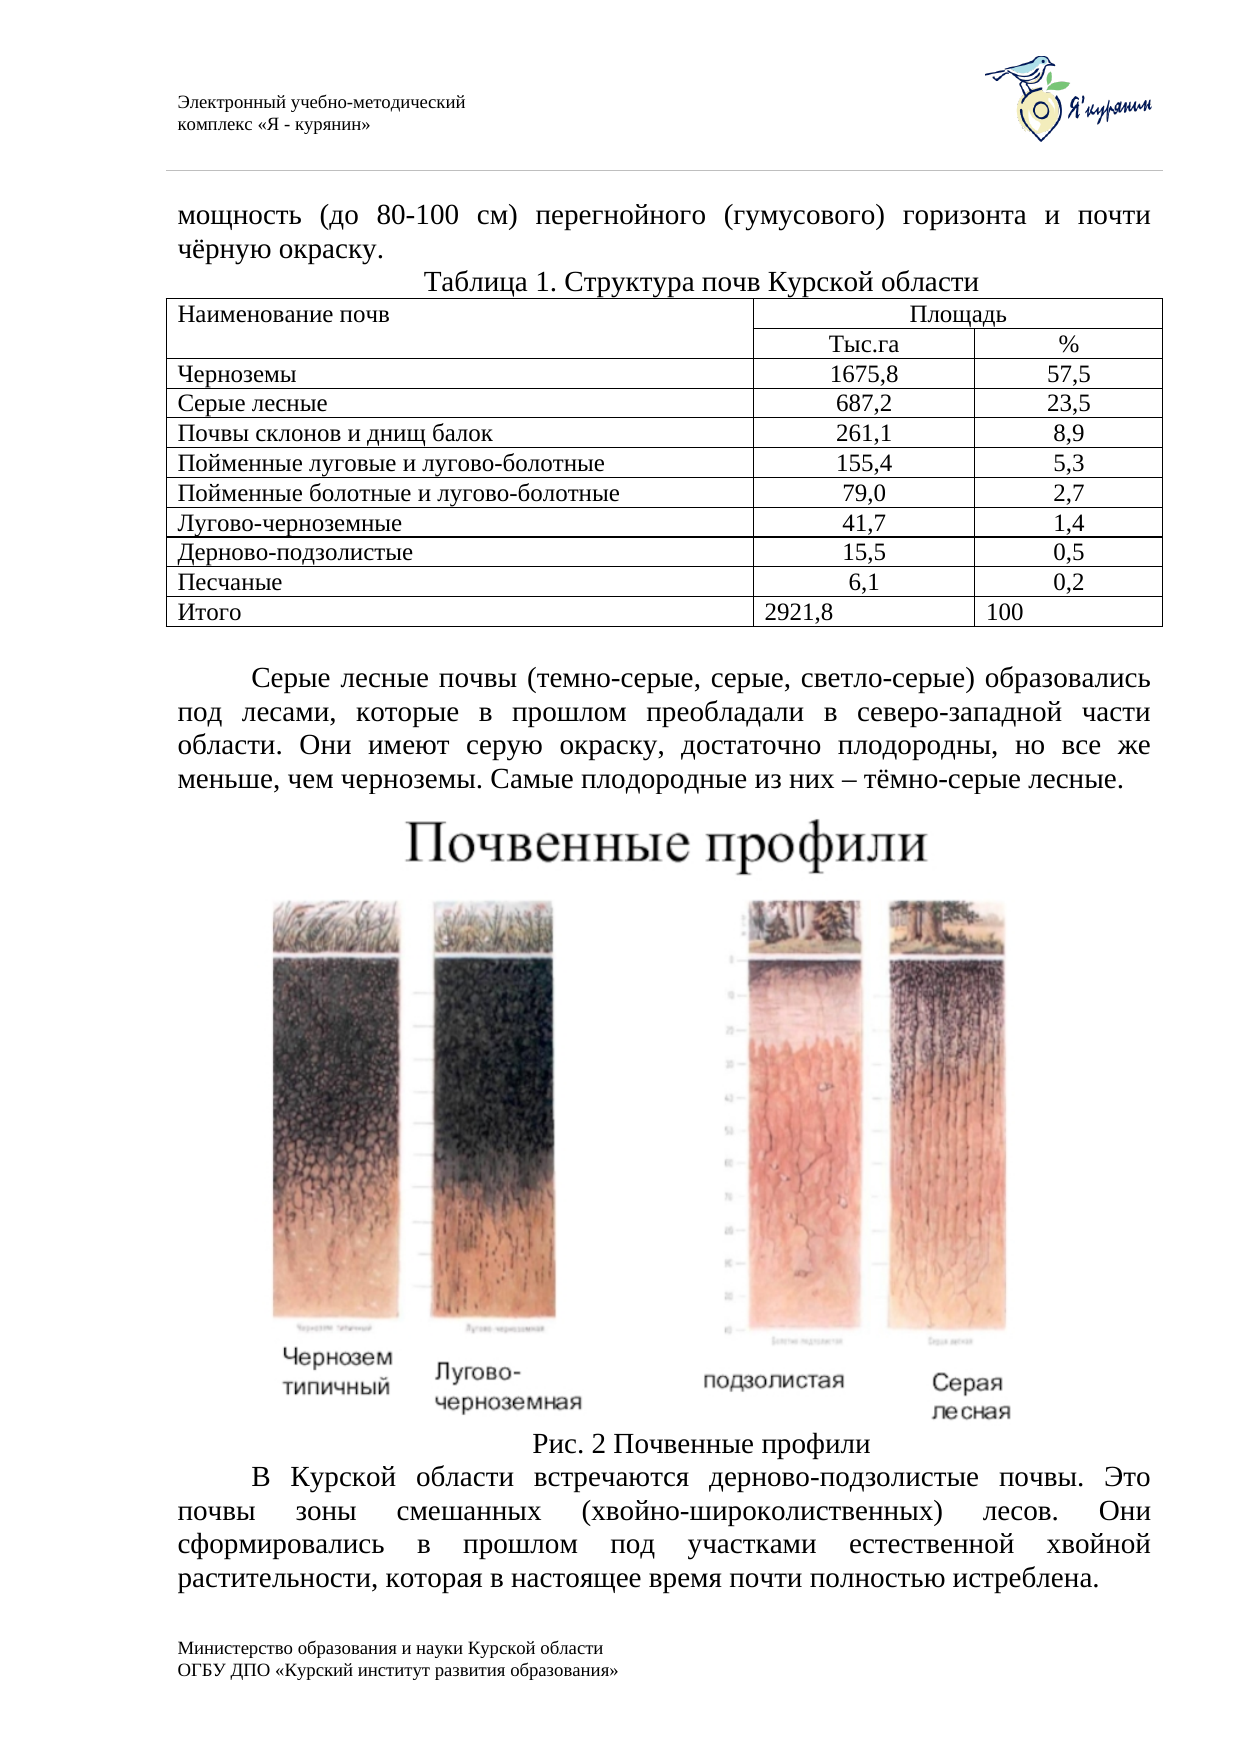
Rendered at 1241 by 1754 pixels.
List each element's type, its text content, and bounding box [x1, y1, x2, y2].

table_cell Почвы склонов и днищ балок [167, 418, 753, 447]
table_cell Черноземы [167, 359, 753, 387]
table_cell 2,7 [975, 478, 1162, 507]
table_cell 2921,8 [754, 597, 974, 626]
table_cell Дерново-подзолистые [167, 538, 753, 566]
table_cell 1675,8 [754, 359, 974, 387]
table_cell 23,5 [975, 389, 1162, 417]
table_cell 41,7 [754, 508, 974, 536]
table_header Площадь [754, 299, 1162, 328]
table_cell Тыс.га [754, 329, 974, 358]
table_cell Песчаные [167, 567, 753, 596]
table_cell % [975, 329, 1162, 358]
table_cell 261,1 [754, 418, 974, 447]
table_cell 5,3 [975, 448, 1162, 477]
table_cell 1,4 [975, 508, 1162, 536]
table_cell 6,1 [754, 567, 974, 596]
table_cell 15,5 [754, 538, 974, 566]
text В Курской области встречаются дерново-подзолистые почвы. Это почвы зоны смешанных (хвойно-широколиственных) лесов. Они сформировались в прошлом под участками естественной хвойной растительности, которая в настоящее время почти полностью истреблена. [177, 1459, 1152, 1593]
picture [177, 794, 1151, 1426]
picture [985, 56, 1152, 142]
table_header Наименование почв [167, 299, 753, 358]
table_cell 155,4 [754, 448, 974, 477]
table_cell Пойменные луговые и лугово-болотные [167, 448, 753, 477]
table_cell 0,2 [975, 567, 1162, 596]
table_cell Лугово-черноземные [167, 508, 753, 536]
table_cell 8,9 [975, 418, 1162, 447]
table_cell Серые лесные [167, 389, 753, 417]
table_cell 79,0 [754, 478, 974, 507]
table_cell 100 [975, 597, 1162, 626]
table_cell 687,2 [754, 389, 974, 417]
text Рис. 2 Почвенные профили [177, 1426, 1152, 1459]
text Серые лесные почвы (темно-серые, серые, светло-серые) образовались под лесами, которые в прошлом преобладали в северо-западной части области. Они имеют серую окраску, достаточно плодородны, но все же меньше, чем черноземы. Самые плодородные из них – тёмно-серые лесные. [177, 660, 1152, 794]
table_cell Пойменные болотные и лугово-болотные [167, 478, 753, 507]
text Таблица 1. Структура почв Курской области [177, 264, 1152, 298]
table_cell 0,5 [975, 538, 1162, 566]
table_cell 57,5 [975, 359, 1162, 387]
table_cell Итого [167, 597, 753, 626]
